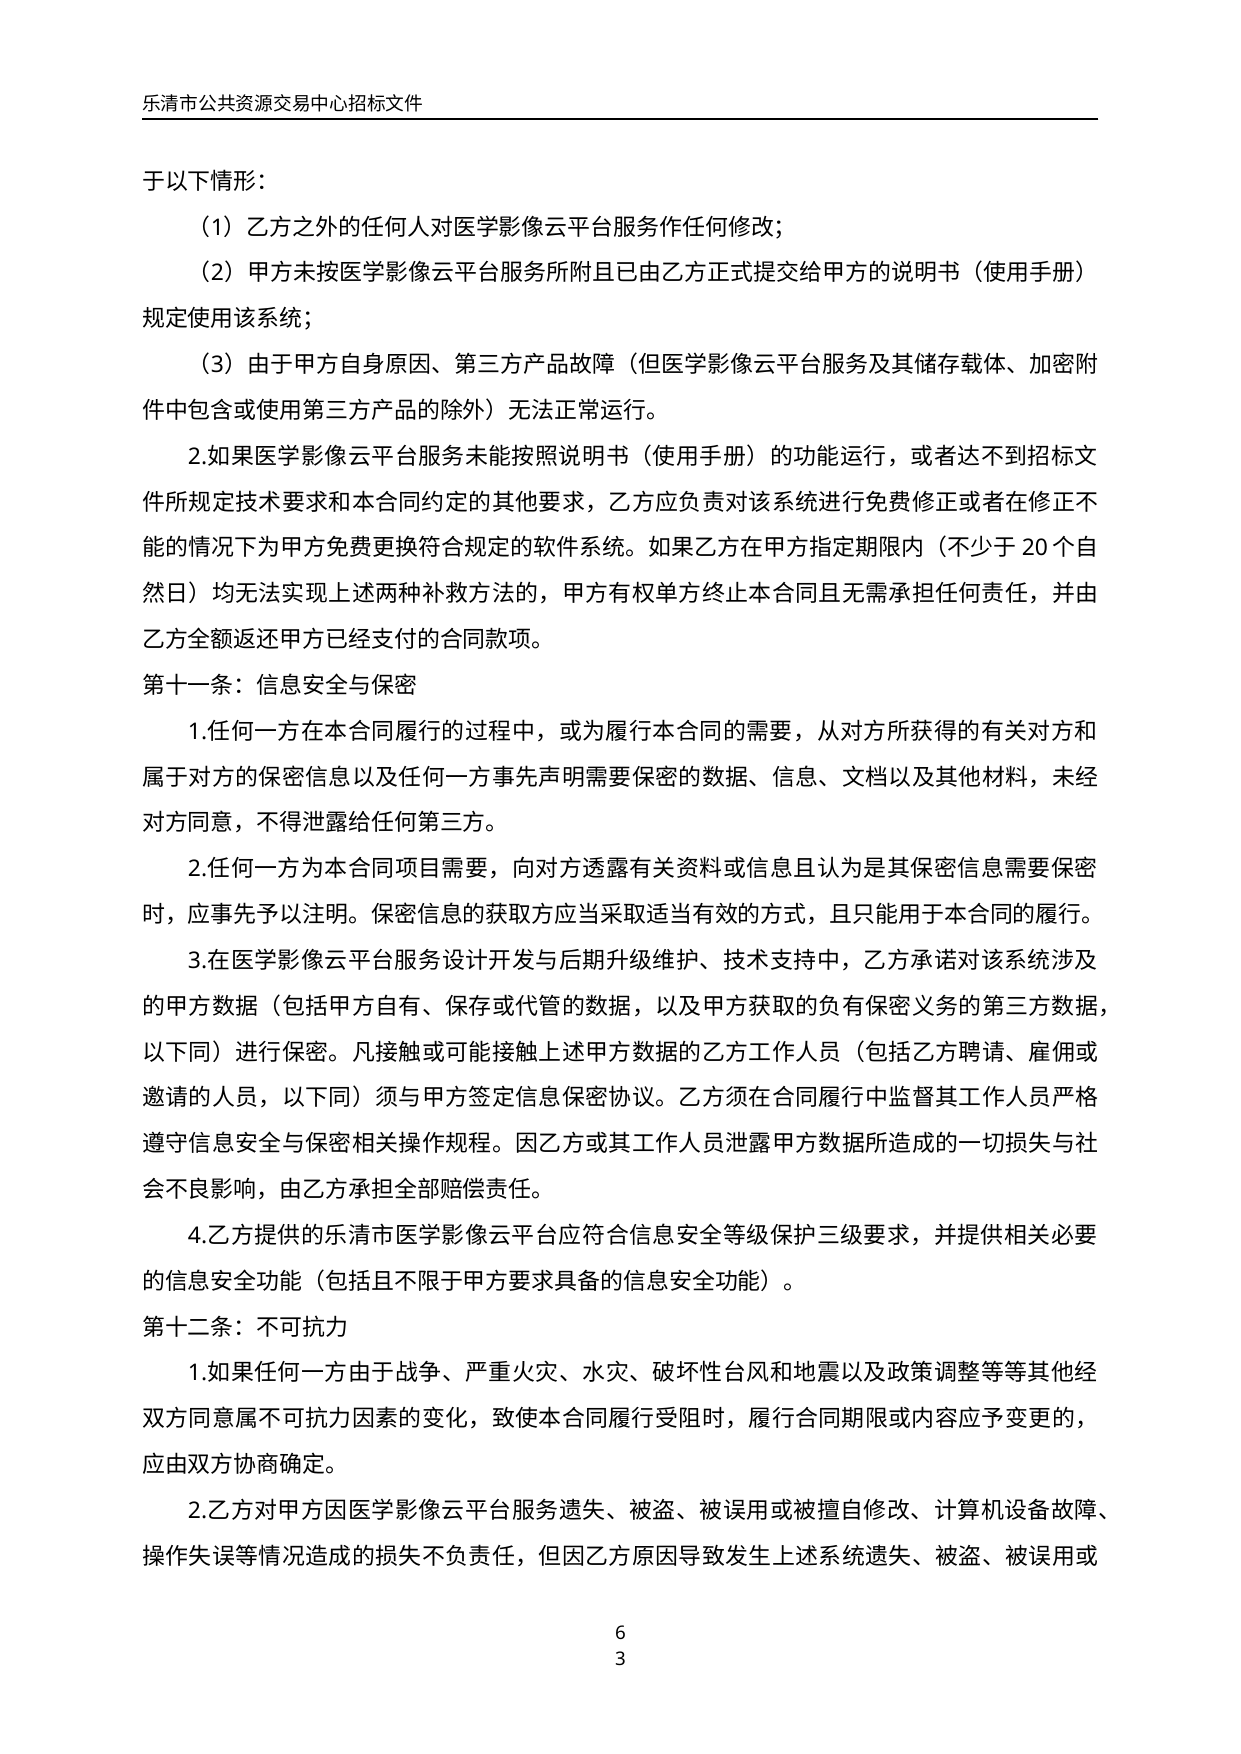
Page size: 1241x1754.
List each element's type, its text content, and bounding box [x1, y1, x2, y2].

text （1）乙方之外的任何人对医学影像云平台服务作任何修改； [142, 196, 1098, 242]
text 1.如果任何一方由于战争、严重火灾、水灾、破坏性台风和地震以及政策调整等等其他经双方同意属不可抗力因素的变化，致使本合同履行受阻时，履行合同期限或内容应予变更的，应由双方协商确定。 [142, 1342, 1098, 1479]
text 3.在医学影像云平台服务设计开发与后期升级维护、技术支持中，乙方承诺对该系统涉及的甲方数据（包括甲方自有、保存或代管的数据，以及甲方获取的负有保密义务的第三方数据，以下同）进行保密。凡接触或可能接触上述甲方数据的乙方工作人员（包括乙方聘请、雇佣或邀请的人员，以下同）须与甲方签定信息保密协议。乙方须在合同履行中监督其工作人员严格遵守信息安全与保密相关操作规程。因乙方或其工作人员泄露甲方数据所造成的一切损失与社会不良影响，由乙方承担全部赔偿责任。 [142, 929, 1098, 1204]
text 2.任何一方为本合同项目需要，向对方透露有关资料或信息且认为是其保密信息需要保密时，应事先予以注明。保密信息的获取方应当采取适当有效的方式，且只能用于本合同的履行。 [142, 837, 1098, 929]
text 1.任何一方在本合同履行的过程中，或为履行本合同的需要，从对方所获得的有关对方和属于对方的保密信息以及任何一方事先声明需要保密的数据、信息、文档以及其他材料，未经对方同意，不得泄露给任何第三方。 [142, 700, 1098, 837]
text （2）甲方未按医学影像云平台服务所附且已由乙方正式提交给甲方的说明书（使用手册）规定使用该系统； [142, 242, 1098, 333]
text 4.乙方提供的乐清市医学影像云平台应符合信息安全等级保护三级要求，并提供相关必要的信息安全功能（包括且不限于甲方要求具备的信息安全功能）。 [142, 1204, 1098, 1296]
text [142, 150, 1098, 196]
text 第十二条：不可抗力 [142, 1296, 1098, 1342]
text （3）由于甲方自身原因、第三方产品故障（但医学影像云平台服务及其储存载体、加密附件中包含或使用第三方产品的除外）无法正常运行。 [142, 333, 1098, 425]
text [142, 1479, 1098, 1571]
text 第十一条：信息安全与保密 [142, 654, 1098, 700]
text 2.如果医学影像云平台服务未能按照说明书（使用手册）的功能运行，或者达不到招标文件所规定技术要求和本合同约定的其他要求，乙方应负责对该系统进行免费修正或者在修正不能的情况下为甲方免费更换符合规定的软件系统。如果乙方在甲方指定期限内（不少于20个自然日）均无法实现上述两种补救方法的，甲方有权单方终止本合同且无需承担任何责任，并由乙方全额返还甲方已经支付的合同款项。 [142, 425, 1098, 654]
